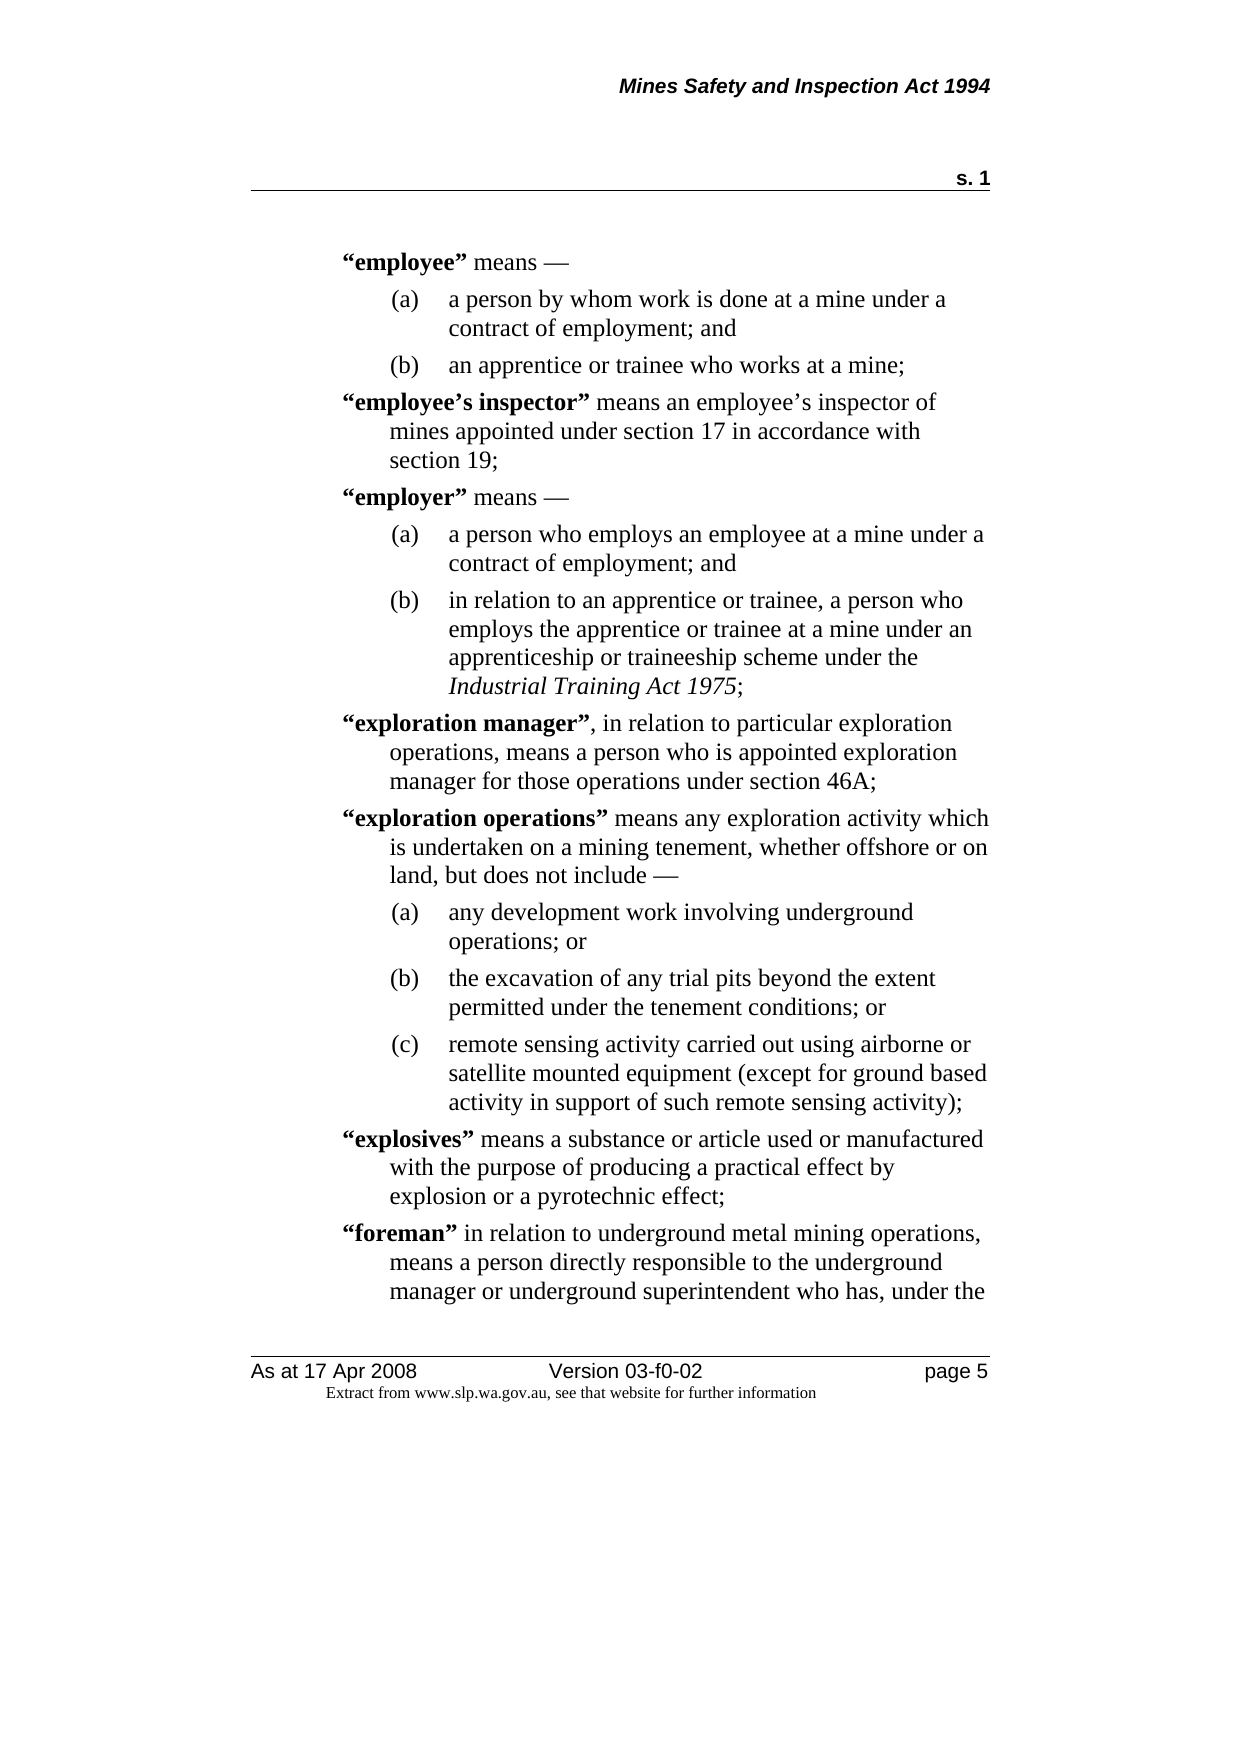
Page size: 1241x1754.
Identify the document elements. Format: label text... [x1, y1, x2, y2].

text (b) in relation to an apprentice or trainee, a person who employs the apprentice or trainee at a mine under an apprenticeship or traineeship scheme under the Industrial Training Act 1975; [251, 585, 990, 700]
text “exploration operations” means any exploration activity which is undertaken on a mining tenement, whether offshore or on land, but does not include — [251, 803, 990, 889]
text (a) a person who employs an employee at a mine under a contract of employment; and [251, 519, 990, 577]
text “employee” means — [251, 247, 990, 276]
text “exploration manager”, in relation to particular exploration operations, means a person who is appointed exploration manager for those operations under section 46A; [251, 708, 990, 794]
text (b) the excavation of any trial pits beyond the extent permitted under the tenement conditions; or [251, 963, 990, 1021]
text (b) an apprentice or trainee who works at a mine; [251, 350, 990, 379]
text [251, 1218, 990, 1304]
text “employer” means — [251, 482, 990, 511]
text (a) any development work involving underground operations; or [251, 897, 990, 955]
text “employee’s inspector” means an employee’s inspector of mines appointed under section 17 in accordance with section 19; [251, 387, 990, 474]
text (c) remote sensing activity carried out using airborne or satellite mounted equipment (except for ground based activity in support of such remote sensing activity); [251, 1029, 990, 1115]
text “explosives” means a substance or article used or manufactured with the purpose of producing a practical effect by explosion or a pyrotechnic effect; [251, 1124, 990, 1210]
text (a) a person by whom work is done at a mine under a contract of employment; and [251, 284, 990, 342]
